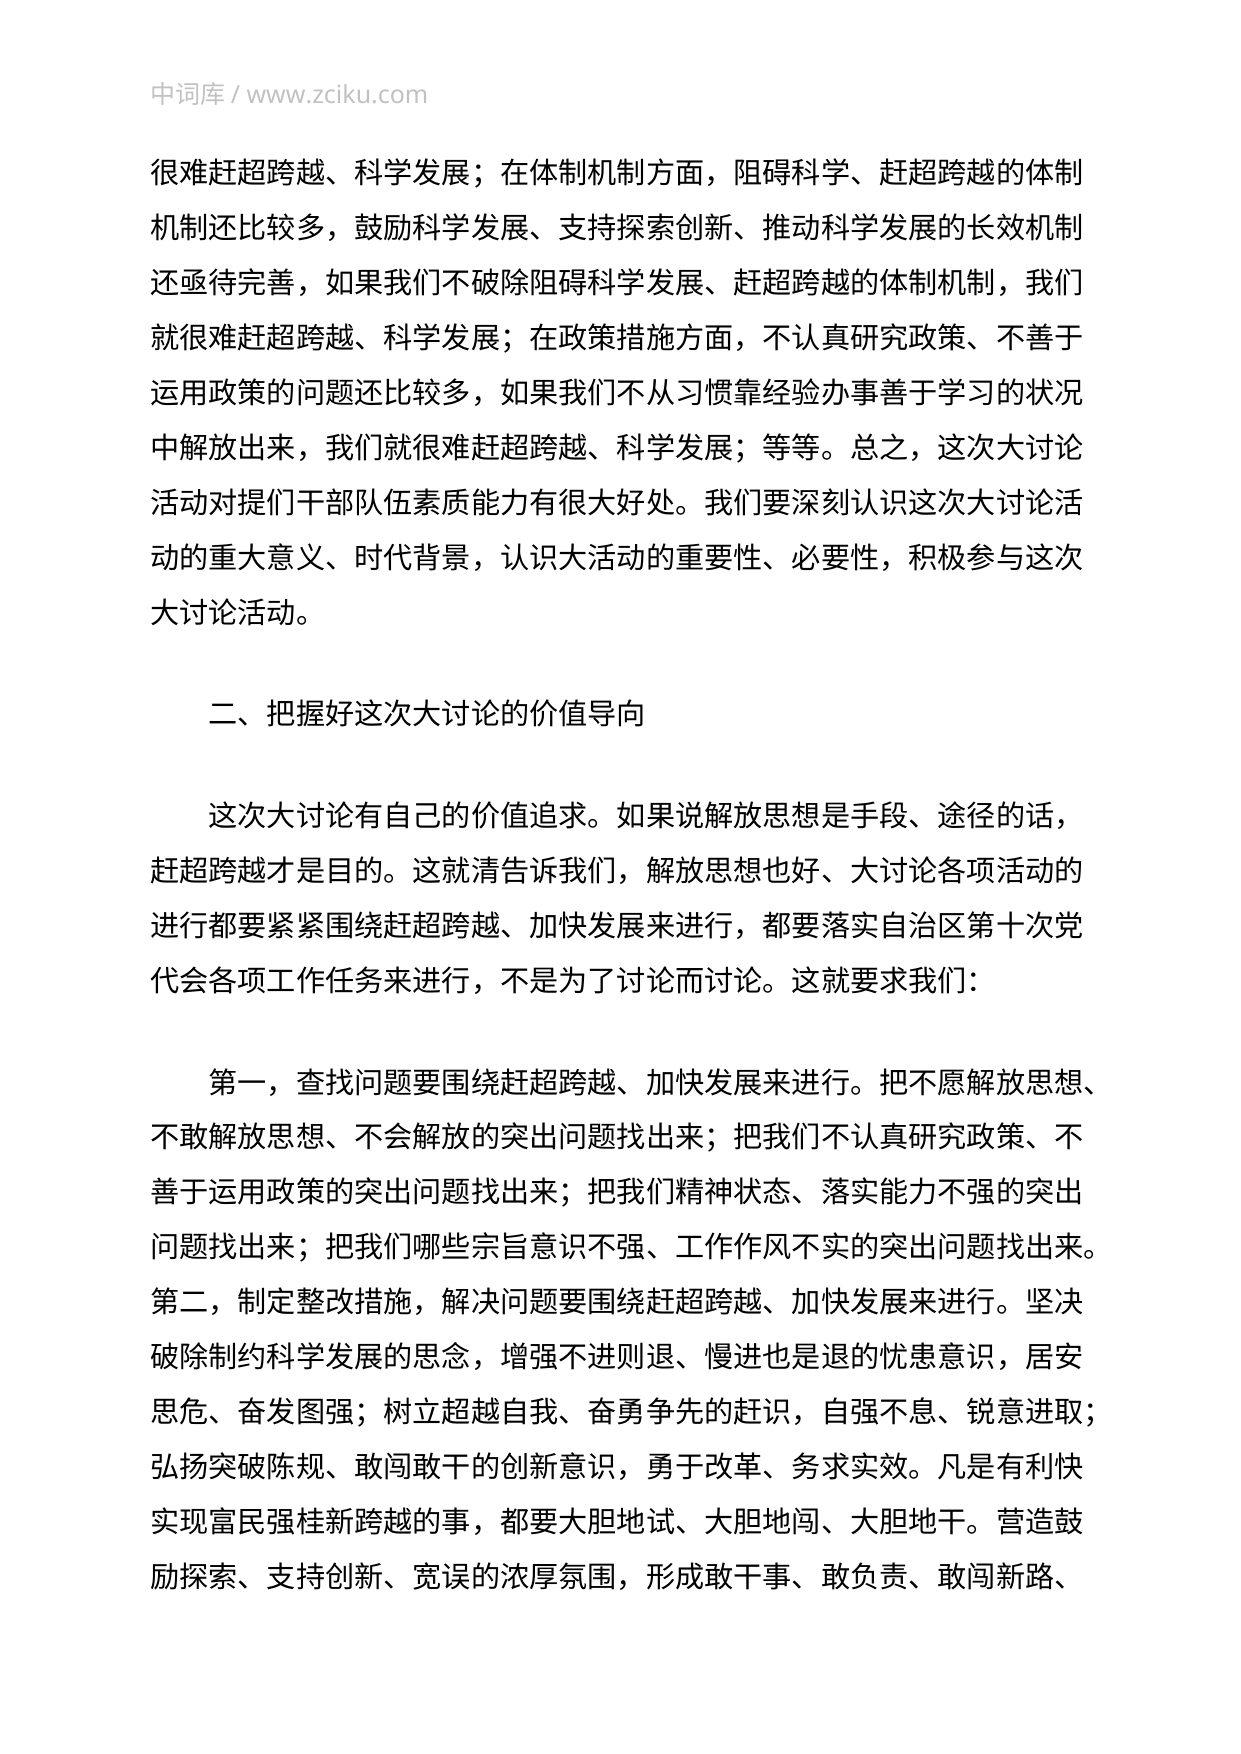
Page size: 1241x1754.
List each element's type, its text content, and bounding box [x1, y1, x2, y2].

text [150, 1059, 1090, 1596]
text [150, 150, 1090, 631]
text 二、把握好这次大讨论的价值导向 [150, 691, 1090, 733]
text 这次大讨论有自己的价值追求。如果说解放思想是手段、途径的话，赶超跨越才是目的。这就清告诉我们，解放思想也好、大讨论各项活动的进行都要紧紧围绕赶超跨越、加快发展来进行，都要落实自治区第十次党代会各项工作任务来进行，不是为了讨论而讨论。这就要求我们： [150, 793, 1090, 1000]
